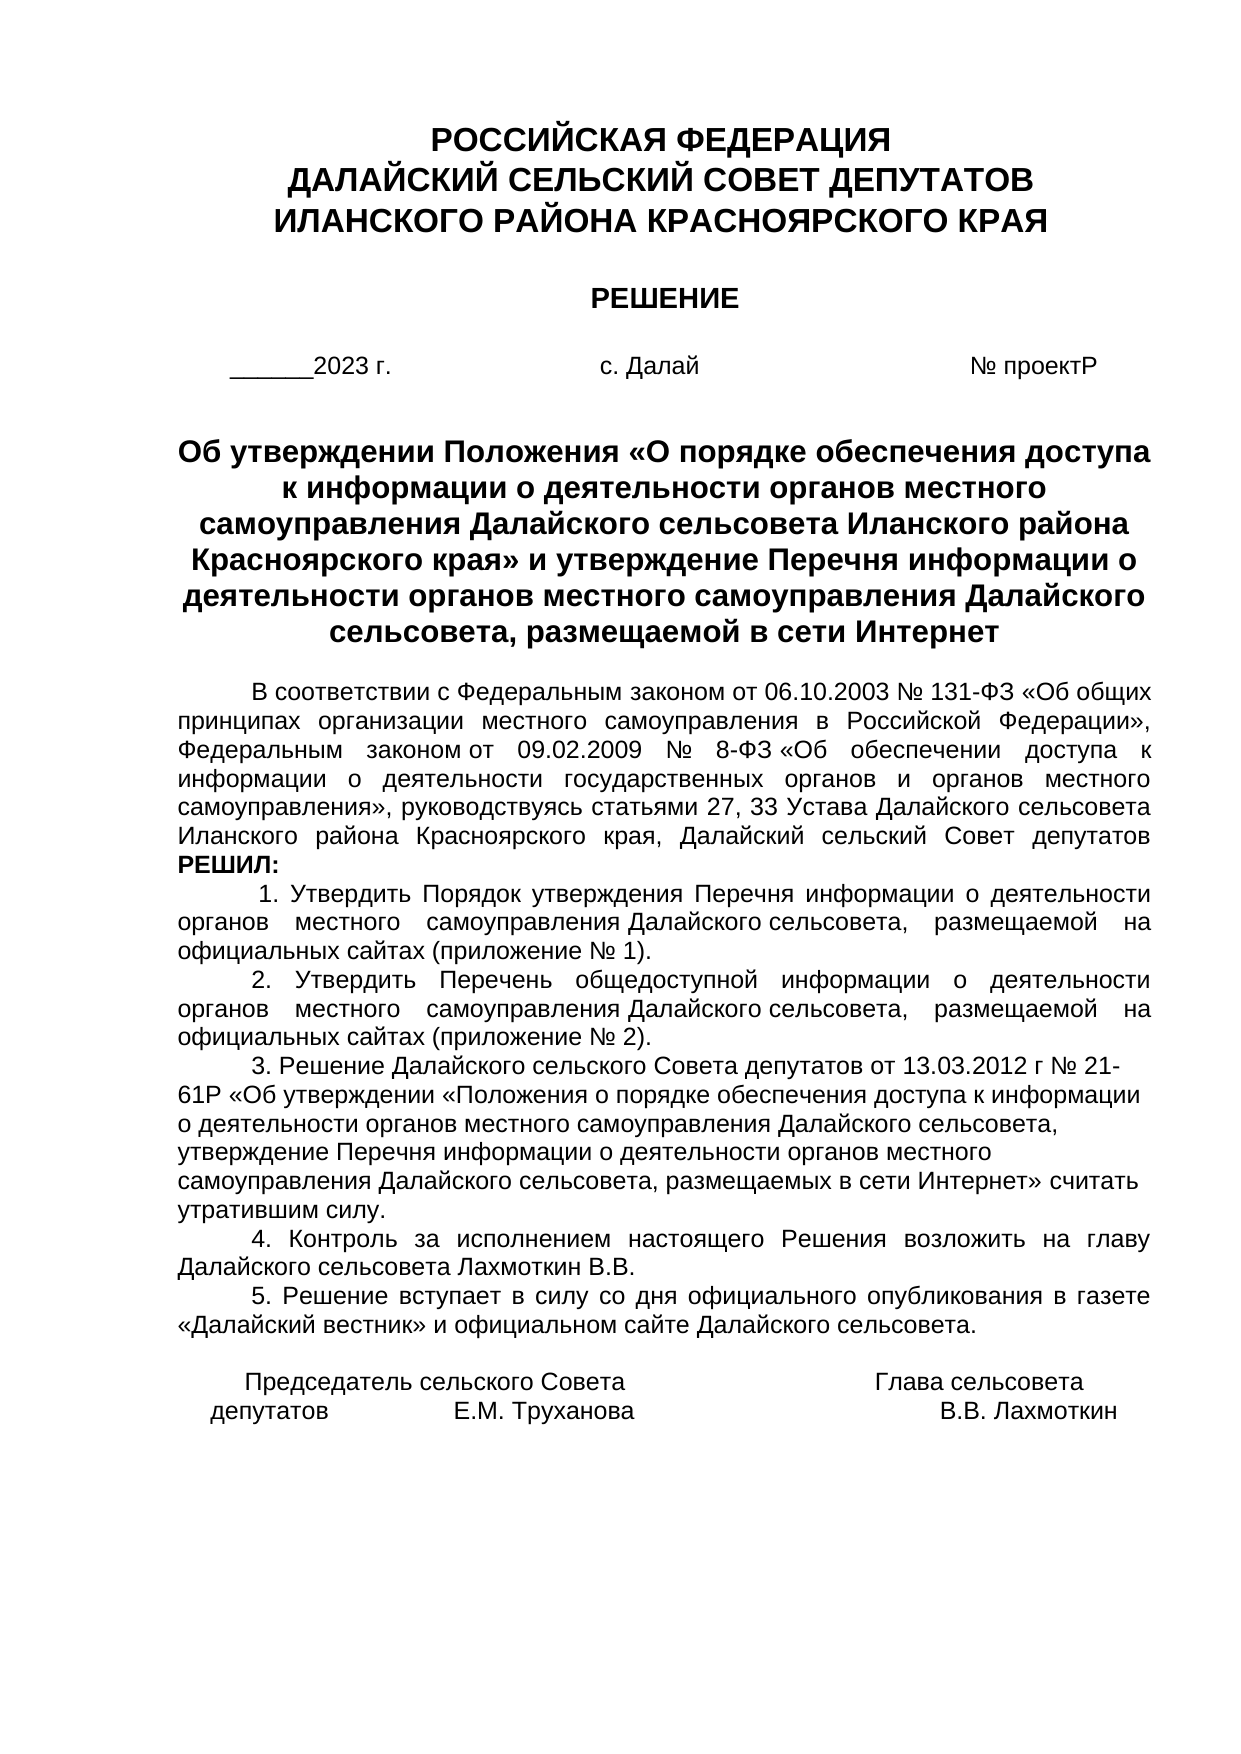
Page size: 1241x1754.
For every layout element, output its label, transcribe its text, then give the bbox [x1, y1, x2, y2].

text РЕШЕНИЕ [177, 281, 1145, 315]
text ИЛАНСКОГО РАЙОНА КРАСНОЯРСКОГО КРАЯ [177, 201, 1145, 239]
text В соответствии с Федеральным законом от 06.10.2003 № 131-ФЗ «Об общих принципах организации местного самоуправления в Российской Федерации», Федеральным законом от 09.02.2009 № 8-ФЗ «Об обеспечении доступа к информации о деятельности государственных органов и органов местного самоуправления», руководствуясь статьями 27, 33 Устава Далайского сельсовета Иланского района Красноярского края, Далайский сельский Совет депутатов РЕШИЛ: [177, 677, 1152, 879]
text 1. Утвердить Порядок утверждения Перечня информации о деятельности органов местного самоуправления Далайского сельсовета, размещаемой на официальных сайтах (приложение № 1). [177, 879, 1152, 965]
text ______2023 г. с. Далай № проектР [177, 351, 1152, 380]
text депутатов Е.М. Труханова В.В. Лахмоткин [177, 1396, 1152, 1425]
text 2. Утвердить Перечень общедоступной информации о деятельности органов местного самоуправления Далайского сельсовета, размещаемой на официальных сайтах (приложение № 2). [177, 965, 1152, 1051]
text ДАЛАЙСКИЙ СЕЛЬСКИЙ СОВЕТ ДЕПУТАТОВ [177, 161, 1145, 199]
text 3. Решение Далайского сельского Совета депутатов от 13.03.2012 г № 21-61Р «Об утверждении «Положения о порядке обеспечения доступа к информации о деятельности органов местного самоуправления Далайского сельсовета, утверждение Перечня информации о деятельности органов местного самоуправления Далайского сельсовета, размещаемых в сети Интернет» считать утратившим силу. [177, 1051, 1152, 1224]
text 4. Контроль за исполнением настоящего Решения возложить на главу Далайского сельсовета Лахмоткин В.В. [177, 1224, 1152, 1281]
text Председатель сельского Совета Глава сельсовета [177, 1367, 1152, 1396]
text РОССИЙСКАЯ ФЕДЕРАЦИЯ [177, 120, 1145, 158]
text Об утверждении Положения «О порядке обеспечения доступа к информации о деятельности органов местного самоуправления Далайского сельсовета Иланского района Красноярского края» и утверждение Перечня информации о деятельности органов местного самоуправления Далайского сельсовета, размещаемой в сети Интернет [177, 433, 1152, 649]
text 5. Решение вступает в силу со дня официального опубликования в газете «Далайский вестник» и официальном сайте Далайского сельсовета. [177, 1281, 1152, 1339]
